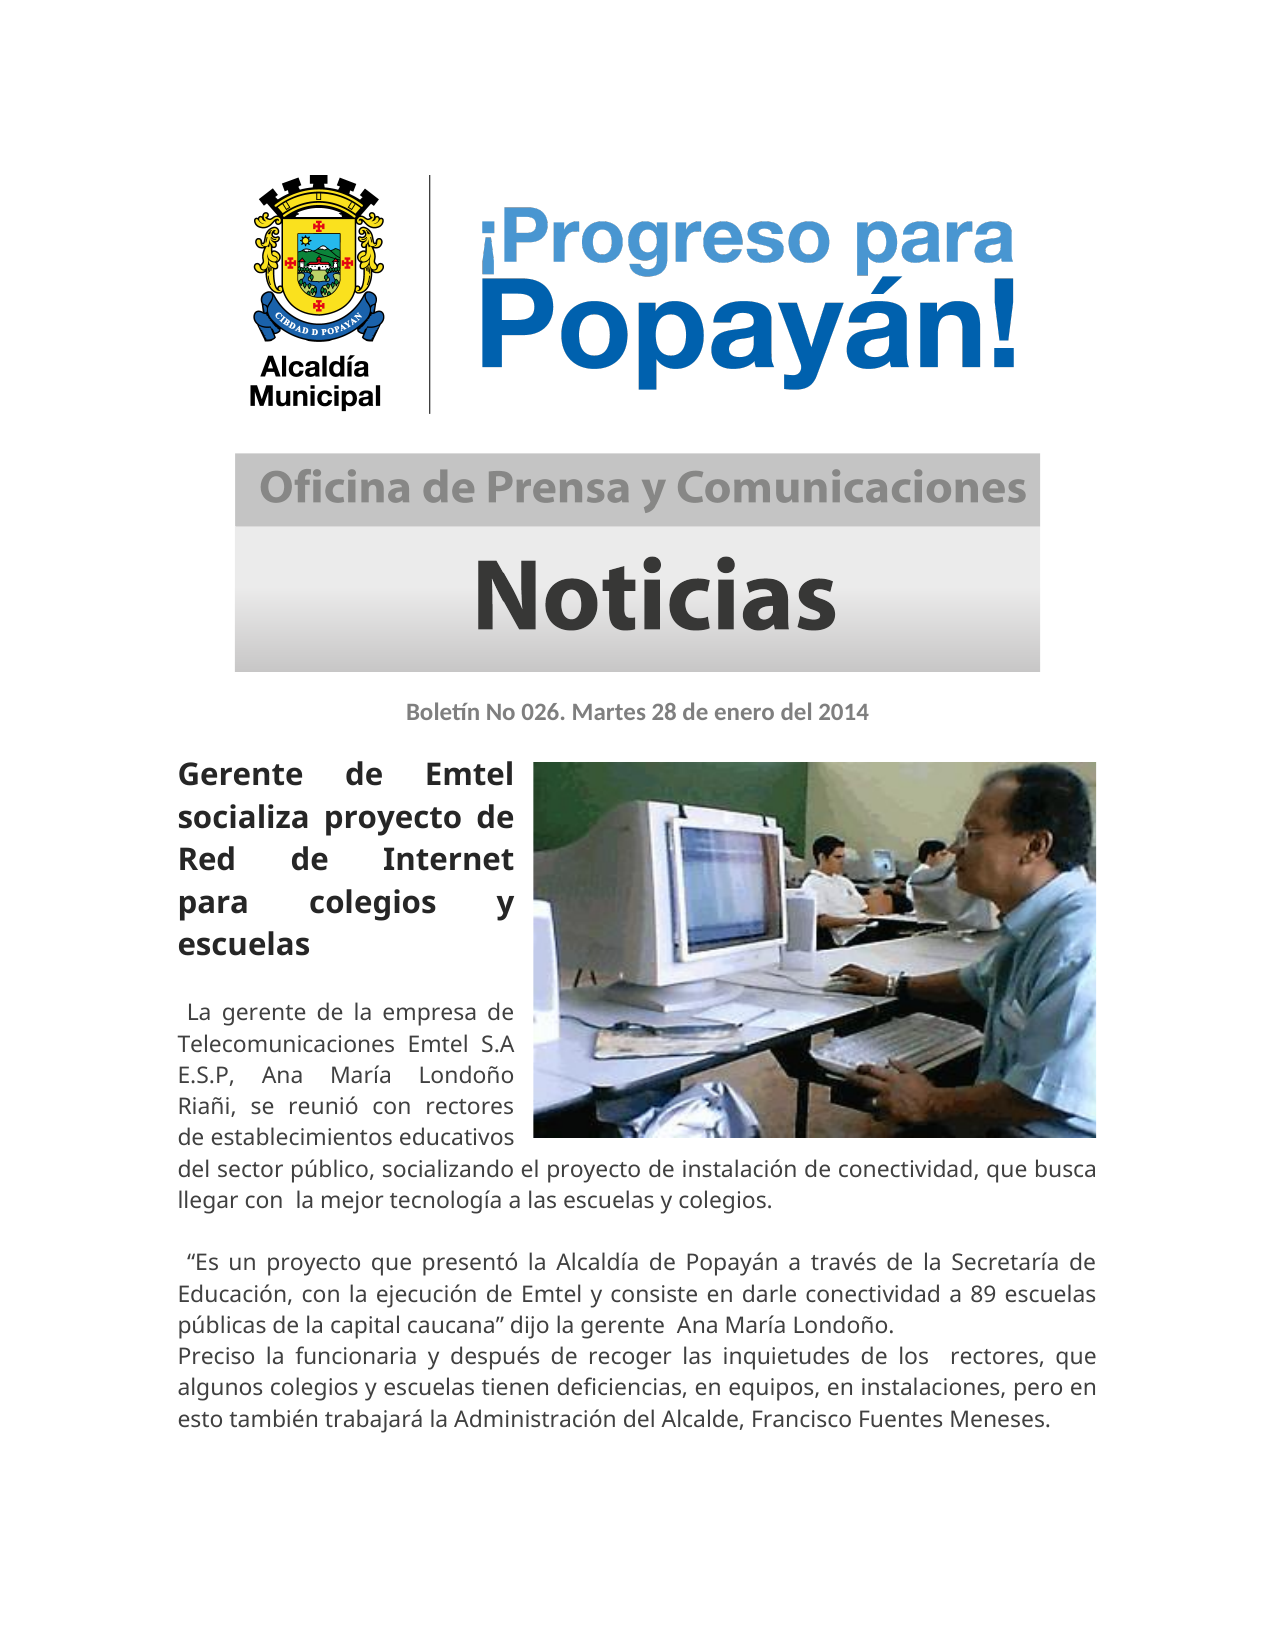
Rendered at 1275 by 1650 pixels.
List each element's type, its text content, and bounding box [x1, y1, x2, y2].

text Boletín No 026. Martes 28 de enero del 2014 [177, 696, 1098, 727]
text Gerente de Emtel socializa proyecto de Red de Internet para colegios y escuelas [177, 752, 1098, 965]
text Preciso la funcionaria y después de recoger las inquietudes de los rectores, que algunos colegios y escuelas tienen deficiencias, en equipos, en instalaciones, pero en esto también trabajará la Administración del Alcalde, Francisco Fuentes Meneses. [177, 1340, 1098, 1434]
text “Es un proyecto que presentó la Alcaldía de Popayán a través de la Secretaría de Educación, con la ejecución de Emtel y consiste en darle conectividad a 89 escuelas públicas de la capital caucana” dijo la gerente Ana María Londoño. [177, 1246, 1098, 1340]
text La gerente de la empresa de Telecomunicaciones Emtel S.A E.S.P, Ana María Londoño Riañi, se reunió con rectores de establecimientos educativos del sector público, socializando el proyecto de instalación de conectividad, que busca llegar con la mejor tecnología a las escuelas y colegios. [177, 996, 1098, 1215]
picture [234, 175, 1041, 672]
picture [533, 762, 1097, 1138]
